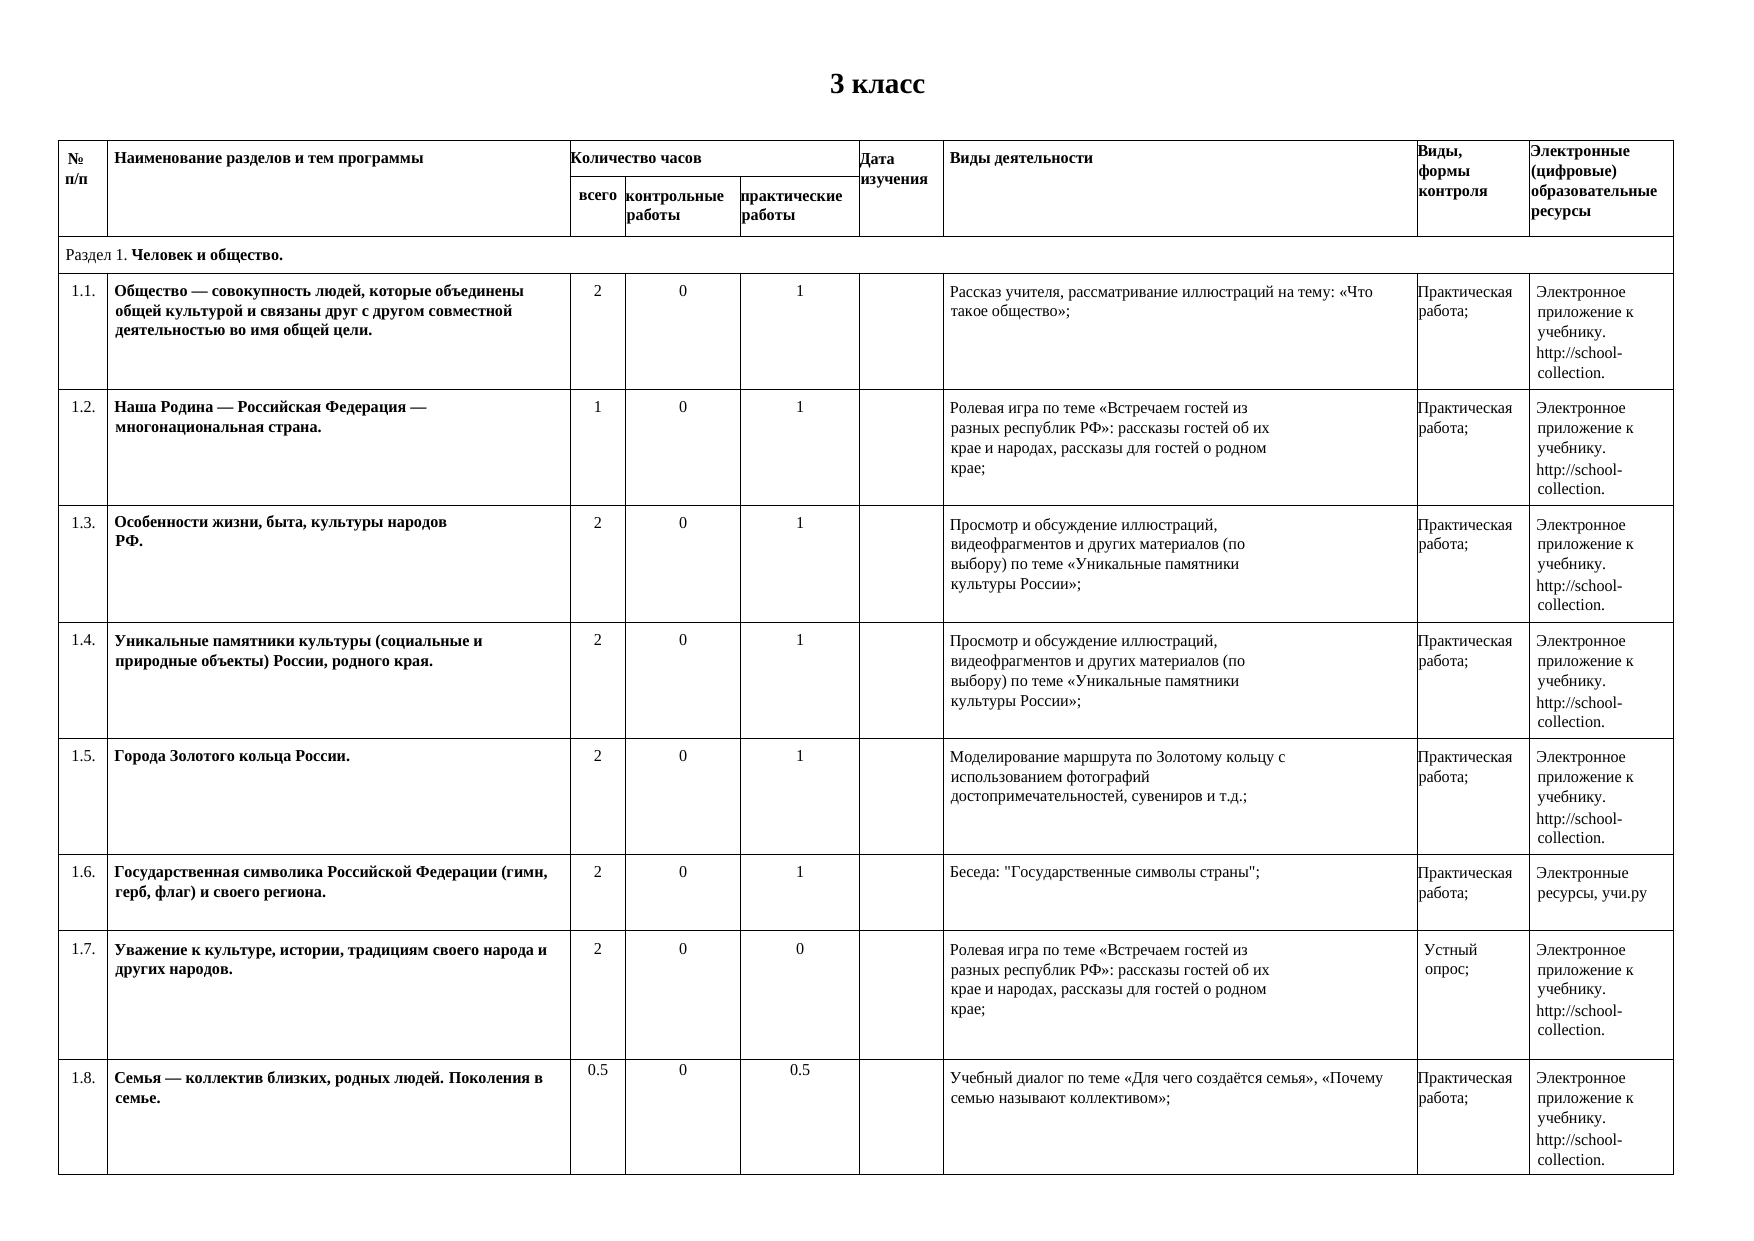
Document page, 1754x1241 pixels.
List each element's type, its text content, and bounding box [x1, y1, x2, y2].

table_cell Электронные ресурсы, учи.ру [1530, 855, 1673, 930]
table_cell Моделирование маршрута по Золотому кольцу с использованием фотографий достопримечательностей, сувениров и т.д.; [944, 739, 1417, 854]
table_header Виды, формы контроля [1418, 141, 1529, 236]
table_cell [860, 855, 943, 930]
table_cell 1.5. [59, 739, 107, 854]
table_cell 0 [626, 506, 740, 622]
table_cell Общество — совокупность людей, которые объединены общей культурой и связаны друг с другом совместной деятельностью во имя общей цели. [108, 274, 570, 389]
table_cell 1 [571, 390, 625, 505]
table_cell Электронное приложение к учебнику. http://school-collection. [1530, 739, 1673, 854]
table_cell Города Золотого кольца России. [108, 739, 570, 854]
table_cell 1.4. [59, 623, 107, 738]
table_cell [860, 739, 943, 854]
table_cell Электронное приложение к учебнику. http://school-collection. [1530, 623, 1673, 738]
table_cell 1.1. [59, 274, 107, 389]
table_cell Учебный диалог по теме «Для чего создаётся семья», «Почему семью называют коллективом»; [944, 1060, 1417, 1173]
table_cell 0 [626, 855, 740, 930]
table_header Наименование разделов и тем программы [108, 141, 570, 236]
table_cell Практическая работа; [1418, 855, 1529, 930]
table_cell 1 [741, 739, 859, 854]
table_cell [860, 506, 943, 622]
table_cell 1.3. [59, 506, 107, 622]
table_cell Рассказ учителя, рассматривание иллюстраций на тему: «Что такое общество»; [944, 274, 1417, 389]
table_cell 1 [741, 390, 859, 505]
table_cell Практическая работа; [1418, 739, 1529, 854]
table_cell 1.6. [59, 855, 107, 930]
text 3 класс [68, 66, 1687, 100]
table_cell 2 [571, 855, 625, 930]
table_cell Семья — коллектив близких, родных людей. Поколения в семье. [108, 1060, 570, 1173]
table_cell 0 [626, 623, 740, 738]
table_cell 0 [626, 1060, 740, 1173]
table_cell 2 [571, 506, 625, 622]
table_cell Особенности жизни, быта, культуры народов РФ. [108, 506, 570, 622]
table_cell [860, 274, 943, 389]
table_cell [860, 390, 943, 505]
table_cell Электронное приложение к учебнику. http://school-collection. [1530, 506, 1673, 622]
table_cell Ролевая игра по теме «Встречаем гостей из разных республик РФ»: рассказы гостей об их крае и народах, рассказы для гостей о родном крае; [944, 390, 1417, 505]
table_header Виды деятельности [944, 141, 1417, 236]
table_cell 1 [741, 274, 859, 389]
table_cell 2 [571, 739, 625, 854]
table_cell Наша Родина — Российская Федерация —многонациональная страна. [108, 390, 570, 505]
table_cell 1.8. [59, 1060, 107, 1173]
table_cell Просмотр и обсуждение иллюстраций, видеофрагментов и других материалов (по выбору) по теме «Уникальные памятники культуры России»; [944, 506, 1417, 622]
table_cell 1 [741, 855, 859, 930]
table_cell 2 [571, 623, 625, 738]
table_cell Электронное приложение к учебнику. http://school-collection. [1530, 1060, 1673, 1173]
table_cell Электронное приложение к учебнику. http://school-collection. [1530, 274, 1673, 389]
table_cell Ролевая игра по теме «Встречаем гостей из разных республик РФ»: рассказы гостей об их крае и народах, рассказы для гостей о родном крае; [944, 931, 1417, 1059]
table_cell [860, 931, 943, 1059]
table_cell 1.2. [59, 390, 107, 505]
table_cell 0 [626, 931, 740, 1059]
table_cell Практическая работа; [1418, 390, 1529, 505]
table_cell 0 [626, 739, 740, 854]
table_cell Уважение к культуре, истории, традициям своего народа и других народов. [108, 931, 570, 1059]
table_cell 2 [571, 274, 625, 389]
table_cell 1.7. [59, 931, 107, 1059]
table_header Электронные (цифровые) образовательные ресурсы [1530, 141, 1673, 236]
table_header Количество часов [571, 141, 859, 176]
table_cell Практическая работа; [1418, 1060, 1529, 1173]
table_cell Беседа: "Государственные символы страны"; [944, 855, 1417, 930]
table_cell Практическая работа; [1418, 506, 1529, 622]
table_cell 0 [741, 931, 859, 1059]
table_cell 1 [741, 506, 859, 622]
table_cell 2 [571, 931, 625, 1059]
table_cell Практическая работа; [1418, 623, 1529, 738]
table_cell Уникальные памятники культуры (социальные и природные объекты) России, родного края. [108, 623, 570, 738]
table_cell Просмотр и обсуждение иллюстраций, видеофрагментов и других материалов (по выбору) по теме «Уникальные памятники культуры России»; [944, 623, 1417, 738]
table_cell Государственная символика Российской Федерации (гимн, герб, флаг) и своего региона. [108, 855, 570, 930]
table_cell 0 [626, 274, 740, 389]
table_header Дата изучения [860, 141, 943, 236]
table_cell Практическая работа; [1418, 274, 1529, 389]
table_cell Электронное приложение к учебнику. http://school-collection. [1530, 931, 1673, 1059]
table_header № п/п [59, 141, 107, 236]
table_cell контрольные работы [626, 177, 740, 236]
table_cell Устный опрос; [1418, 931, 1529, 1059]
table_cell практические работы [741, 177, 859, 236]
table_cell всего [571, 177, 625, 236]
table_cell Раздел 1. Человек и общество. [59, 237, 1673, 272]
table_cell 0.5 [571, 1060, 625, 1173]
table_cell [860, 1060, 943, 1173]
table_cell Электронное приложение к учебнику. http://school-collection. [1530, 390, 1673, 505]
table_cell [860, 623, 943, 738]
table_cell 1 [741, 623, 859, 738]
table_cell 0.5 [741, 1060, 859, 1173]
table_cell 0 [626, 390, 740, 505]
